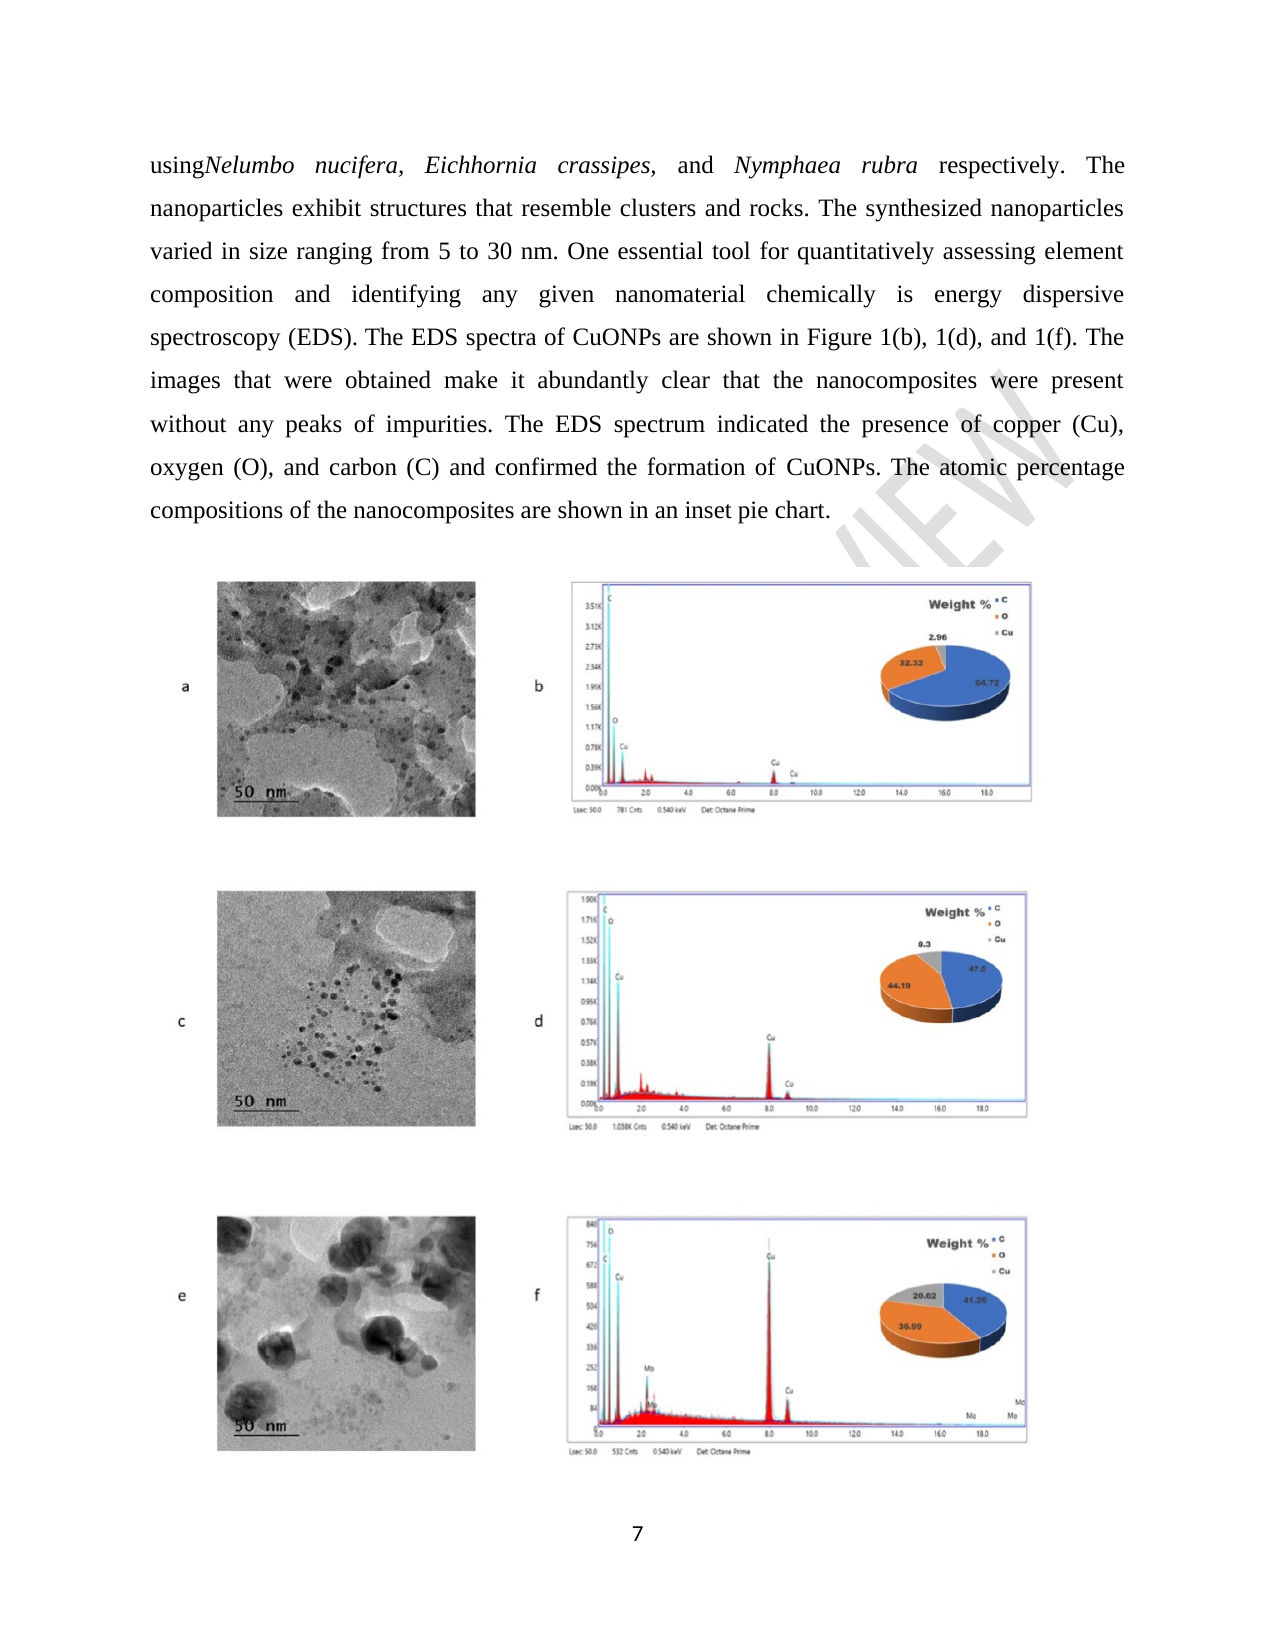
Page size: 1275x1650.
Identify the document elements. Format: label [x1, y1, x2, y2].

picture [150, 567, 1050, 1488]
text [150, 150, 1125, 524]
